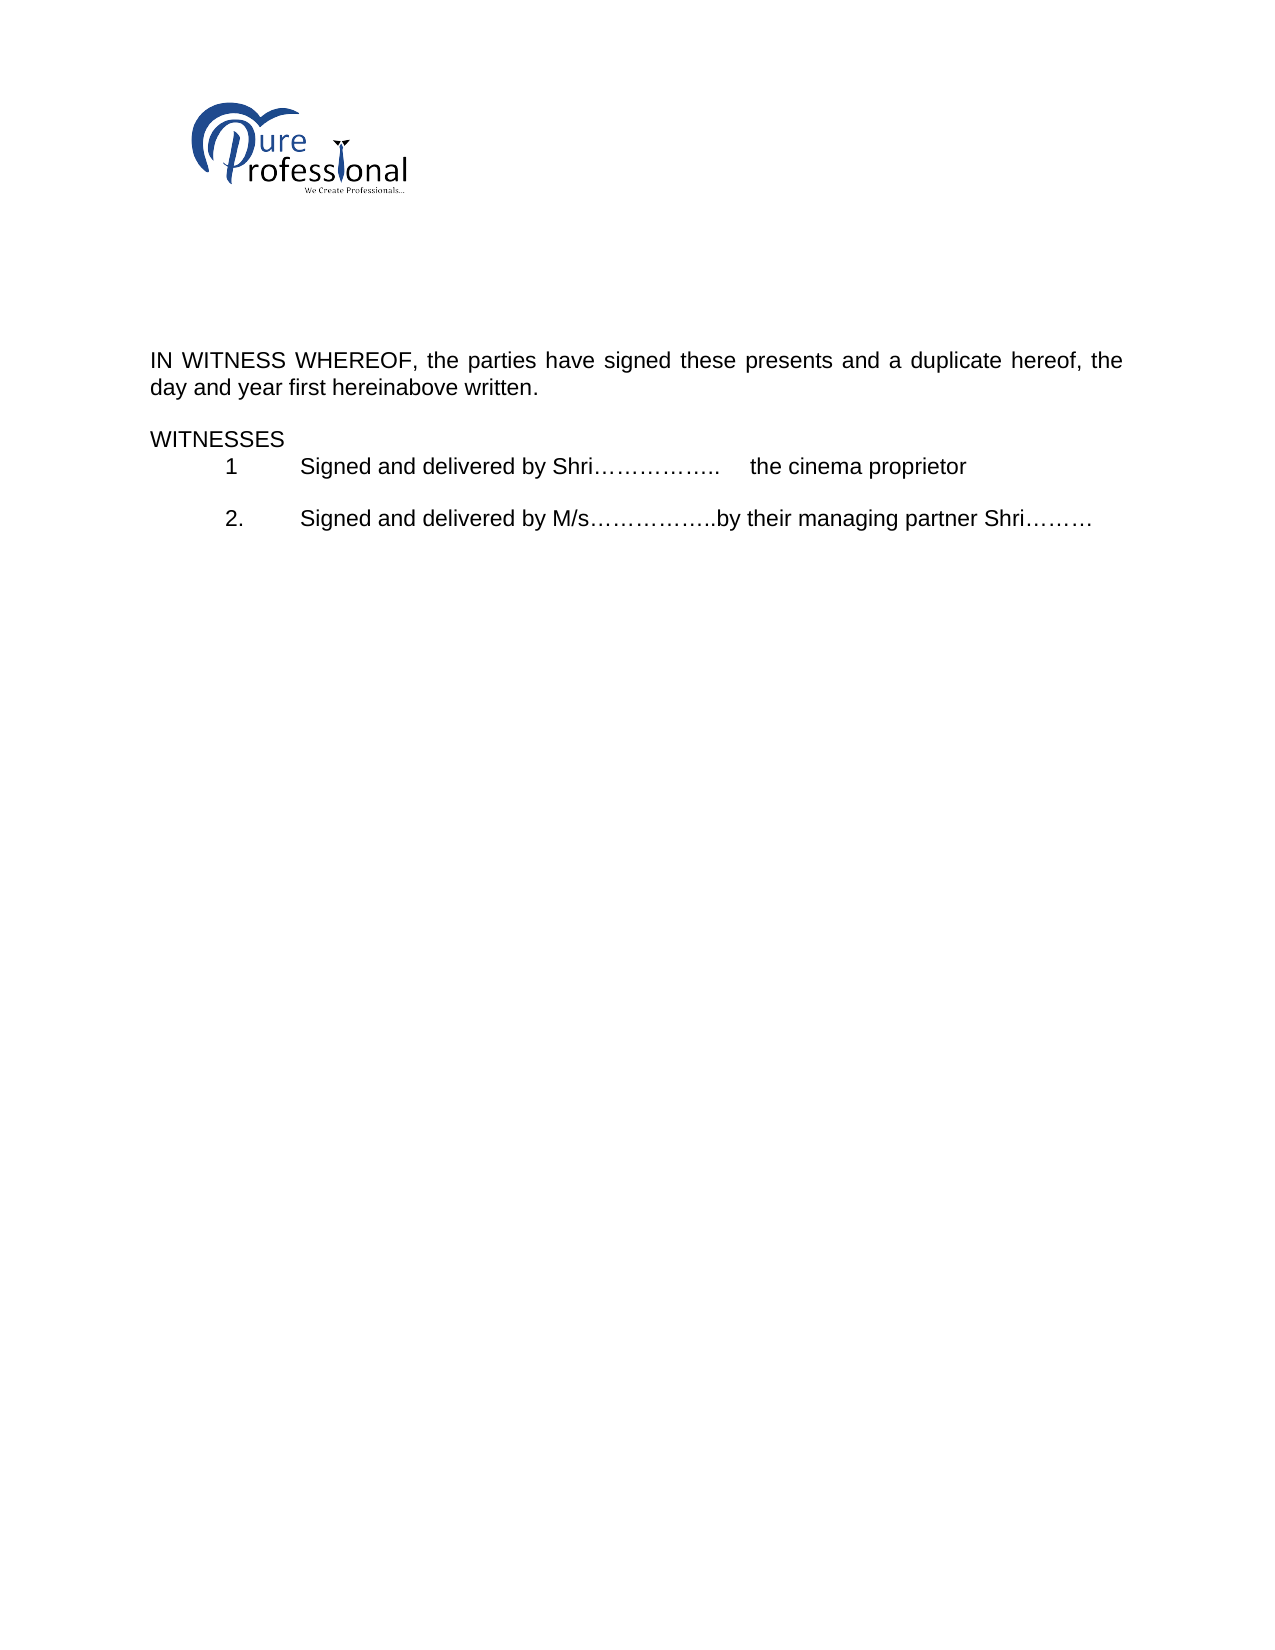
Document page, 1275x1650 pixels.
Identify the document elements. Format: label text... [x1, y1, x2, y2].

text IN WITNESS WHEREOF, the parties have signed these presents and a duplicate hereof, the day and year first hereinabove written. [150, 347, 1125, 400]
text 2. Signed and delivered by M/s……………..by their managing partner Shri……… [225, 505, 1125, 532]
picture [150, 0, 447, 297]
text WITNESSES [150, 426, 1125, 453]
text 1 Signed and delivered by Shri…………….. the cinema proprietor [150, 453, 1125, 479]
